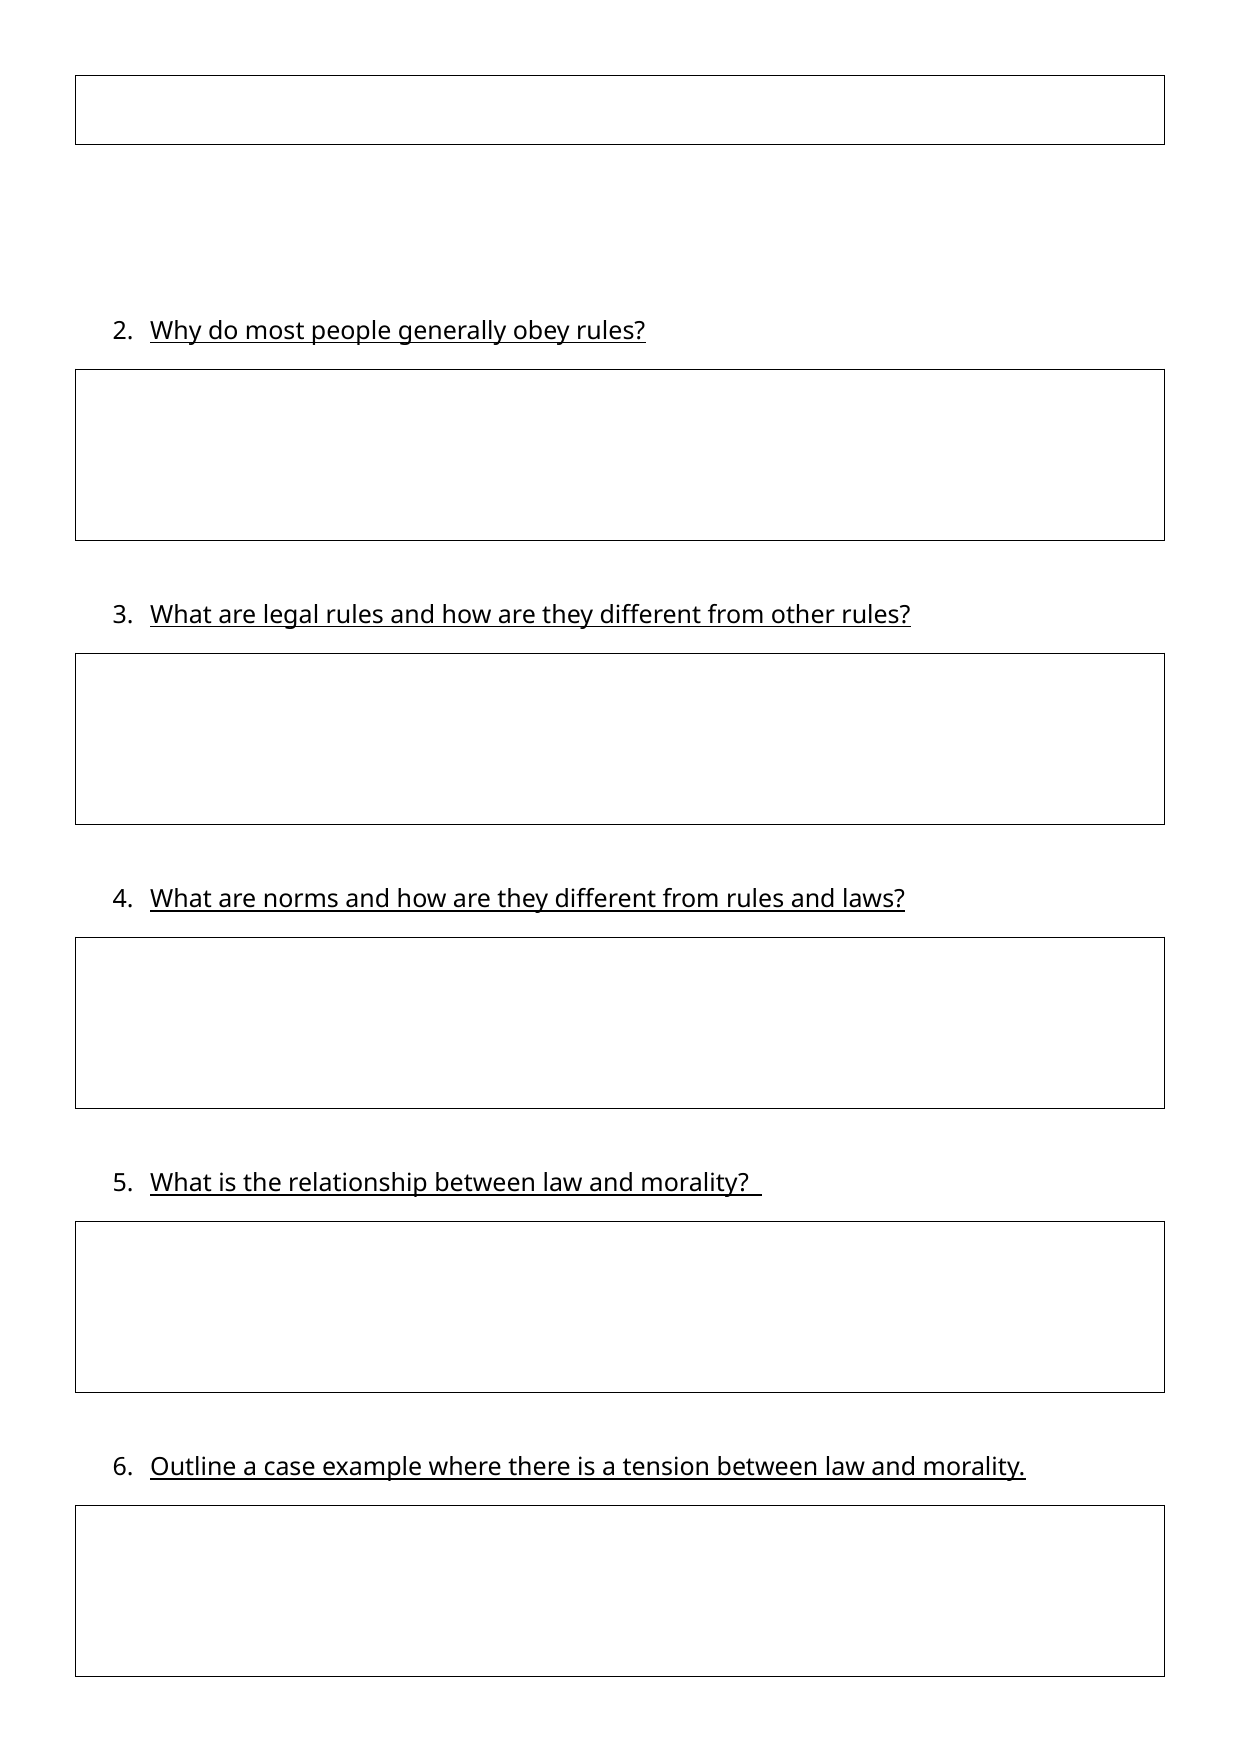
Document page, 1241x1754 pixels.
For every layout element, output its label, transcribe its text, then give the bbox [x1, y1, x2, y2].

table_header [76, 654, 1164, 824]
table_header [76, 370, 1164, 540]
table_header [76, 76, 1164, 144]
table_header [76, 1222, 1164, 1392]
list What are norms and how are they different from rules and laws? [112, 881, 1165, 915]
list What are legal rules and how are they different from other rules? [112, 597, 1165, 631]
list Why do most people generally obey rules? [112, 313, 1165, 347]
table_header [76, 938, 1164, 1108]
list Outline a case example where there is a tension between law and morality. [112, 1449, 1165, 1483]
table_header [76, 1506, 1164, 1676]
list What is the relationship between law and morality? [112, 1165, 1165, 1199]
